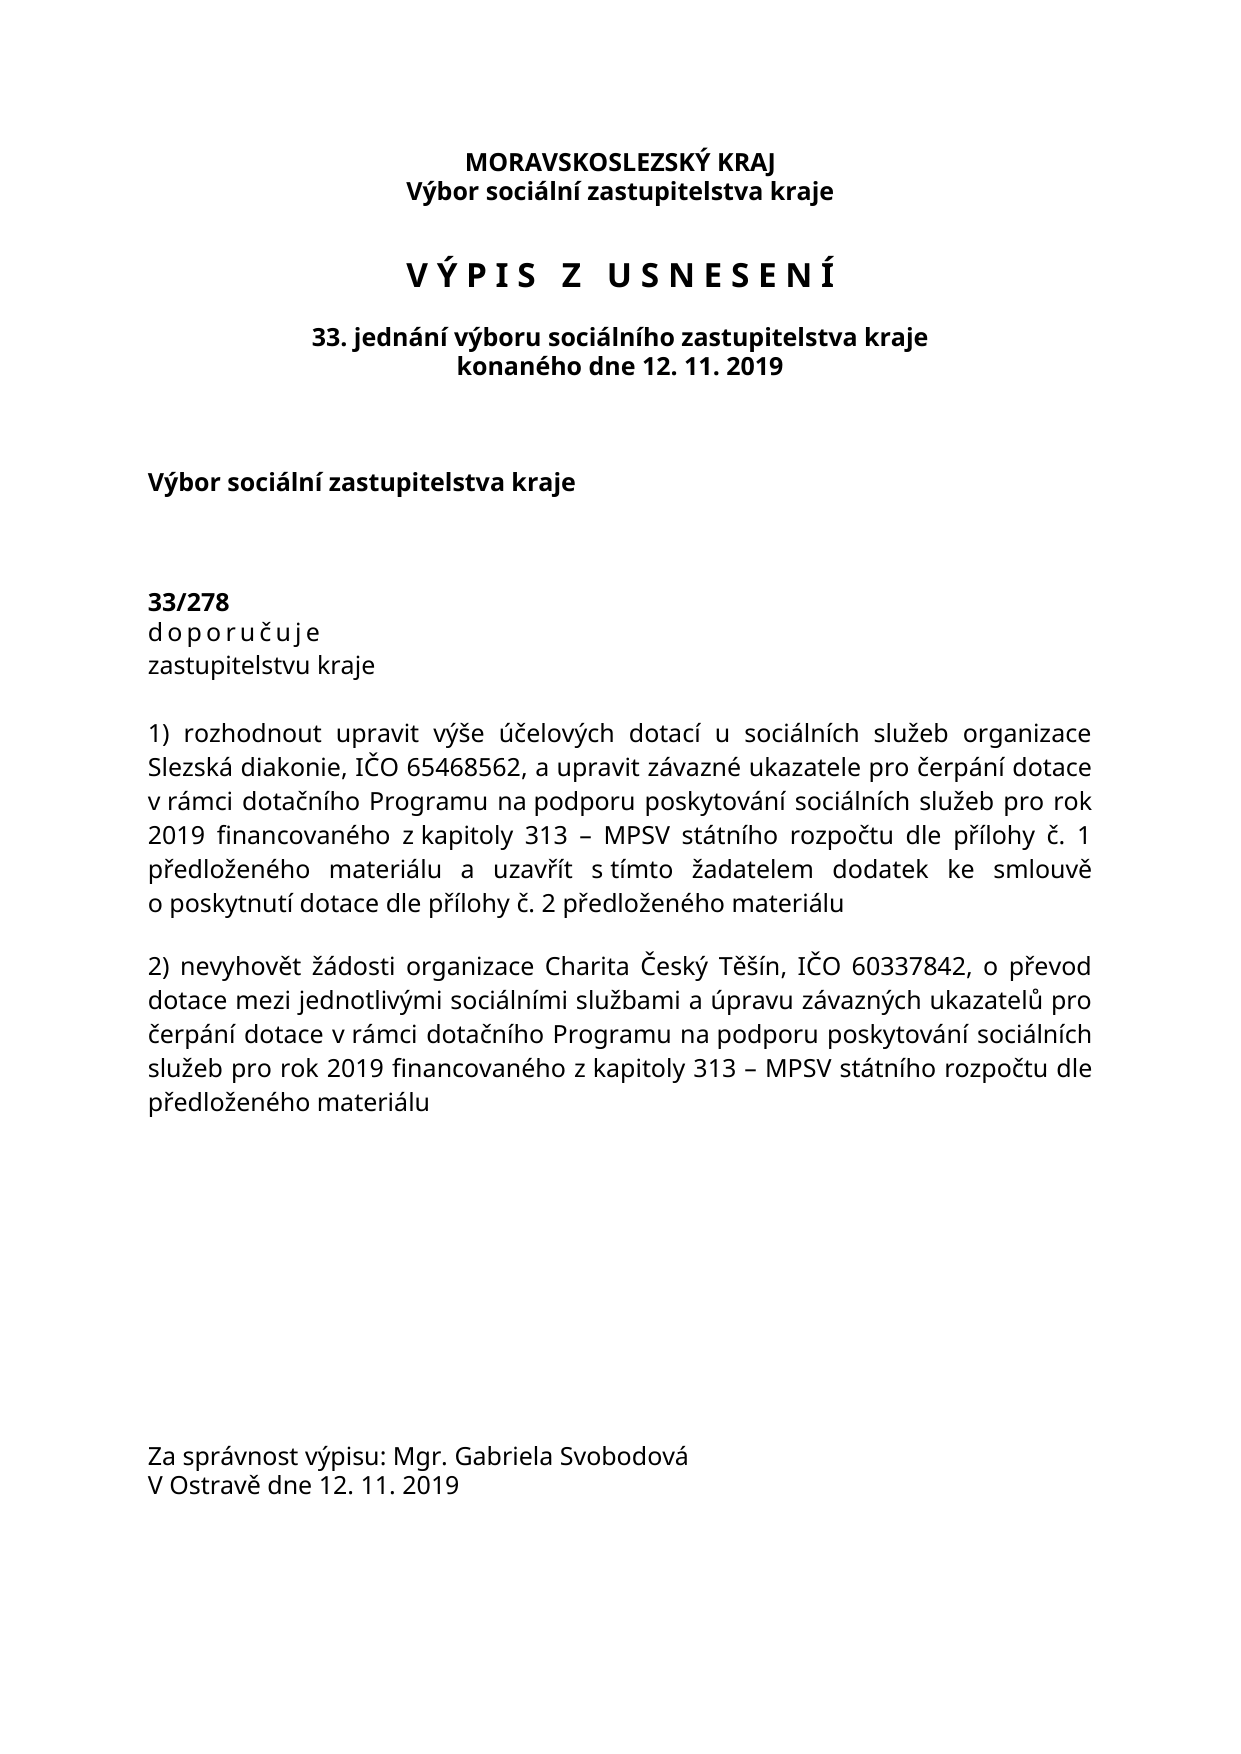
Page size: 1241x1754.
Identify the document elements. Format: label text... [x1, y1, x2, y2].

text V Ostravě dne 12. 11. 2019 [148, 1471, 1093, 1500]
text V Ý P I S Z U S N E S E N Í [148, 264, 1093, 293]
text 33/278 [148, 584, 1093, 618]
text Výbor sociální zastupitelstva kraje [148, 468, 1093, 498]
text 1) rozhodnout upravit výše účelových dotací u sociálních služeb organizace Slezská diakonie, IČO 65468562, a upravit závazné ukazatele pro čerpání dotace v rámci dotačního Programu na podporu poskytování sociálních služeb pro rok 2019 financovaného z kapitoly 313 – MPSV státního rozpočtu dle přílohy č. 1 předloženého materiálu a uzavřít s tímto žadatelem dodatek ke smlouvě o poskytnutí dotace dle přílohy č. 2 předloženého materiálu [148, 716, 1093, 920]
text 33. jednání výboru sociálního zastupitelstva kraje [148, 323, 1093, 352]
text Výbor sociální zastupitelstva kraje [148, 177, 1093, 206]
text Za správnost výpisu: Mgr. Gabriela Svobodová [148, 1442, 1093, 1471]
text konaného dne 12. 11. 2019 [148, 352, 1093, 381]
text doporučuje [148, 618, 1093, 647]
title Moravskoslezský kraj [148, 148, 1093, 177]
text 2) nevyhovět žádosti organizace Charita Český Těšín, IČO 60337842, o převod dotace mezi jednotlivými sociálními službami a úpravu závazných ukazatelů pro čerpání dotace v rámci dotačního Programu na podporu poskytování sociálních služeb pro rok 2019 financovaného z kapitoly 313 – MPSV státního rozpočtu dle předloženého materiálu [148, 948, 1093, 1119]
text zastupitelstvu kraje [148, 647, 1093, 682]
